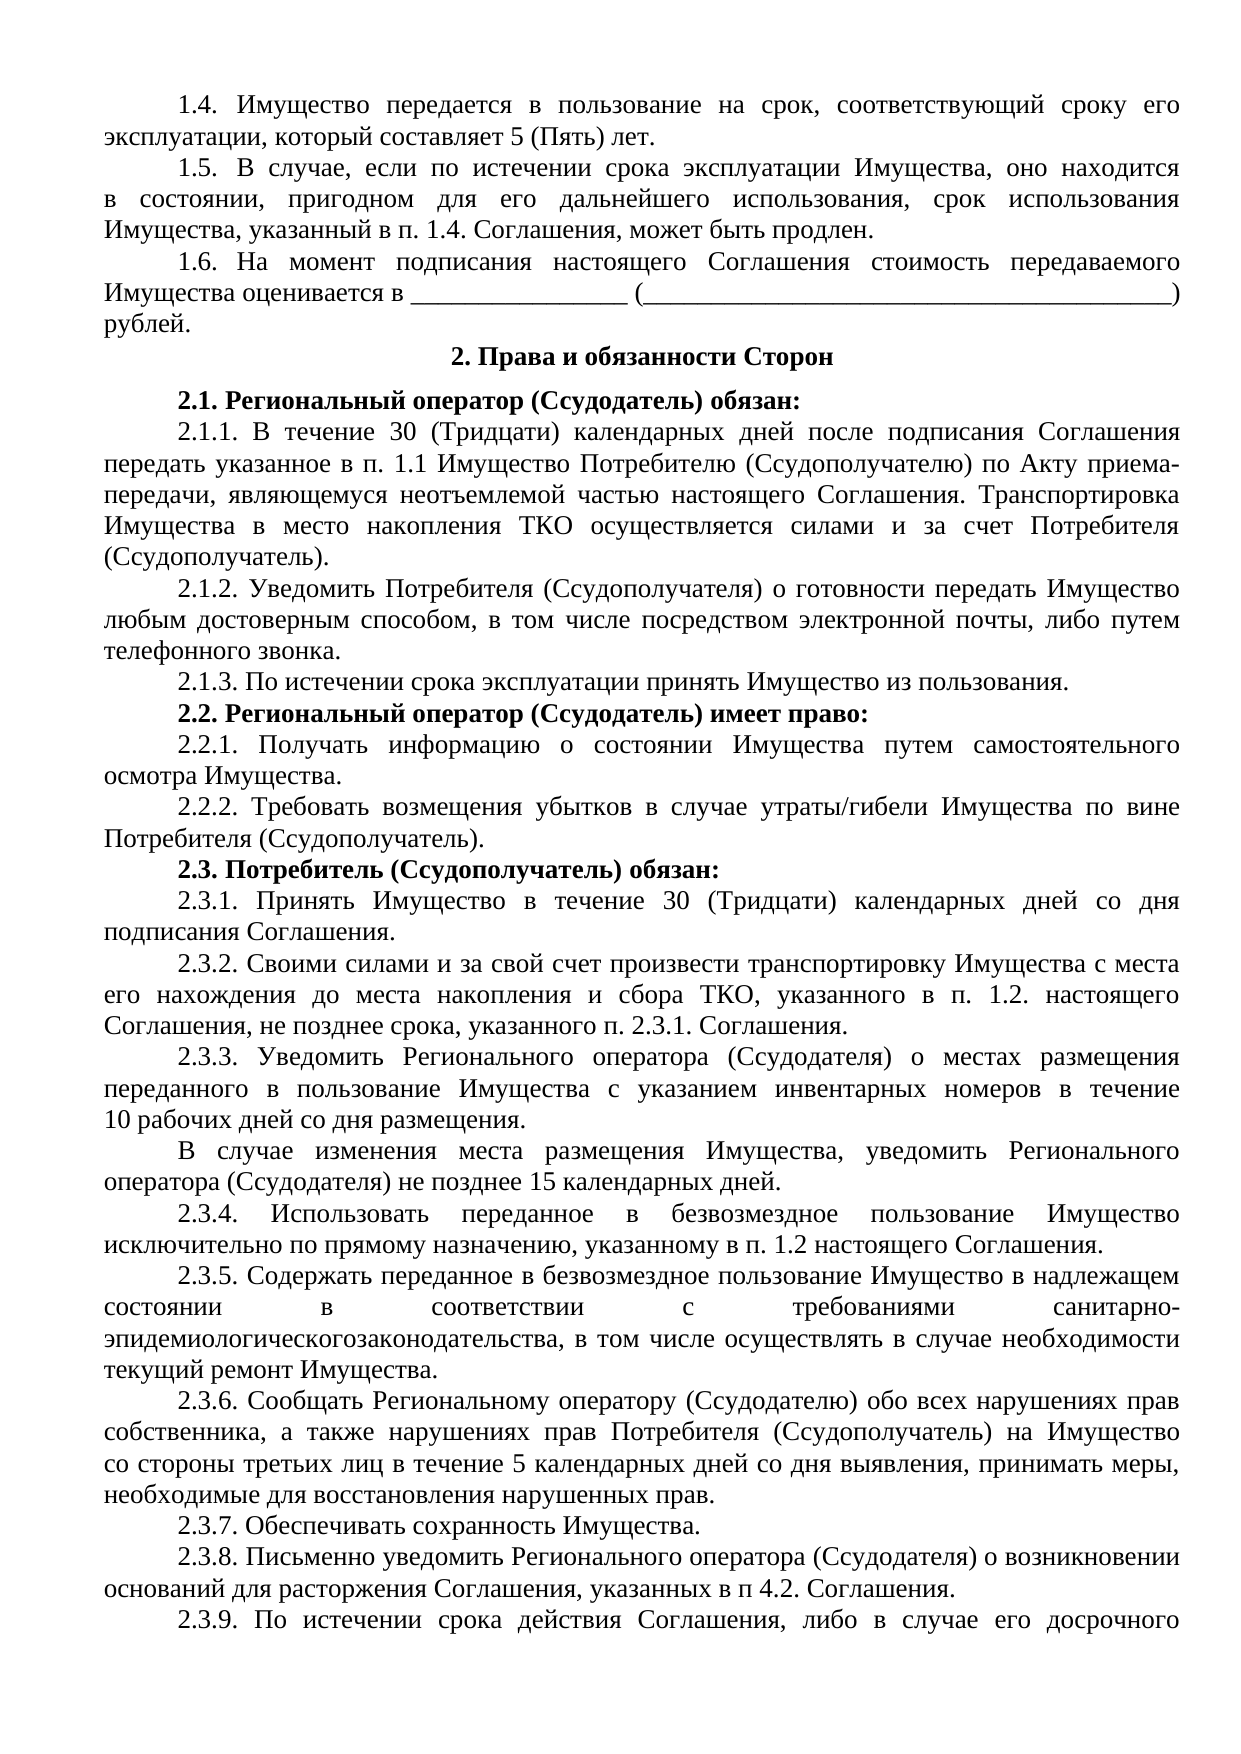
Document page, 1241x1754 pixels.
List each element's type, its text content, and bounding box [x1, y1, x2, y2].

text 2.3.4. Использовать переданное в безвозмездное пользование Имущество исключительно по прямому назначению, указанному в п. 1.2 настоящего Соглашения. [103, 1197, 1181, 1259]
text 2.2.1. Получать информацию о состоянии Имущества путем самостоятельного осмотра Имущества. [103, 728, 1181, 791]
list На момент подписания настоящего Соглашения стоимость передаваемого Имущества оценивается в ________________ (_______________________________________) рублей. [103, 245, 1181, 339]
text 2.1. Региональный оператор (Ссудодатель) обязан: [103, 384, 1181, 416]
text 2.3.1. Принять Имущество в течение 30 (Тридцати) календарных дней со дня подписания Соглашения. [103, 884, 1181, 947]
text 2.2.2. Требовать возмещения убытков в случае утраты/гибели Имущества по вине Потребителя (Ссудополучатель). [103, 791, 1181, 853]
text 2.2. Региональный оператор (Ссудодатель) имеет право: [103, 697, 1181, 728]
text 2.1.1. В течение 30 (Тридцати) календарных дней после подписания Соглашения передать указанное в п. 1.1 Имущество Потребителю (Ссудополучателю) по Акту приема-передачи, являющемуся неотъемлемой частью настоящего Соглашения. Транспортировка Имущества в место накопления ТКО осуществляется силами и за счет Потребителя (Ссудополучатель). [103, 416, 1181, 572]
text 2.3. Потребитель (Ссудополучатель) обязан: [103, 853, 1181, 884]
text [103, 1603, 1181, 1634]
text 2.1.3. По истечении срока эксплуатации принять Имущество из пользования. [103, 666, 1181, 697]
list В случае, если по истечении срока эксплуатации Имущества, оно находится в состоянии, пригодном для его дальнейшего использования, срок использования Имущества, указанный в п. 1.4. Соглашения, может быть продлен. [103, 151, 1181, 245]
text 2.3.3. Уведомить Регионального оператора (Ссудодателя) о местах размещения переданного в пользование Имущества с указанием инвентарных номеров в течение 10 рабочих дней со дня размещения. [103, 1041, 1181, 1134]
text 2. Права и обязанности Сторон [103, 339, 1181, 372]
list Имущество передается в пользование на срок, соответствующий сроку его эксплуатации, который составляет 5 (Пять) лет. [103, 89, 1181, 151]
text 2.3.7. Обеспечивать сохранность Имущества. [103, 1509, 1181, 1541]
text 2.1.2. Уведомить Потребителя (Ссудополучателя) о готовности передать Имущество любым достоверным способом, в том числе посредством электронной почты, либо путем телефонного звонка. [103, 572, 1181, 666]
text 2.3.8. Письменно уведомить Регионального оператора (Ссудодателя) о возникновении оснований для расторжения Соглашения, указанных в п 4.2. Соглашения. [103, 1541, 1181, 1603]
text 2.3.2. Своими силами и за свой счет произвести транспортировку Имущества с места его нахождения до места накопления и сбора ТКО, указанного в п. 1.2. настоящего Соглашения, не позднее срока, указанного п. 2.3.1. Соглашения. [103, 947, 1181, 1041]
text 2.3.5. Содержать переданное в безвозмездное пользование Имущество в надлежащем состоянии в соответствии с требованиями санитарно-эпидемиологическогозаконодательства, в том числе осуществлять в случае необходимости текущий ремонт Имущества. [103, 1259, 1181, 1384]
text В случае изменения места размещения Имущества, уведомить Регионального оператора (Ссудодателя) не позднее 15 календарных дней. [103, 1134, 1181, 1197]
text 2.3.6. Сообщать Региональному оператору (Ссудодателю) обо всех нарушениях прав собственника, а также нарушениях прав Потребителя (Ссудополучатель) на Имущество со стороны третьих лиц в течение 5 календарных дней со дня выявления, принимать меры, необходимые для восстановления нарушенных прав. [103, 1384, 1181, 1509]
